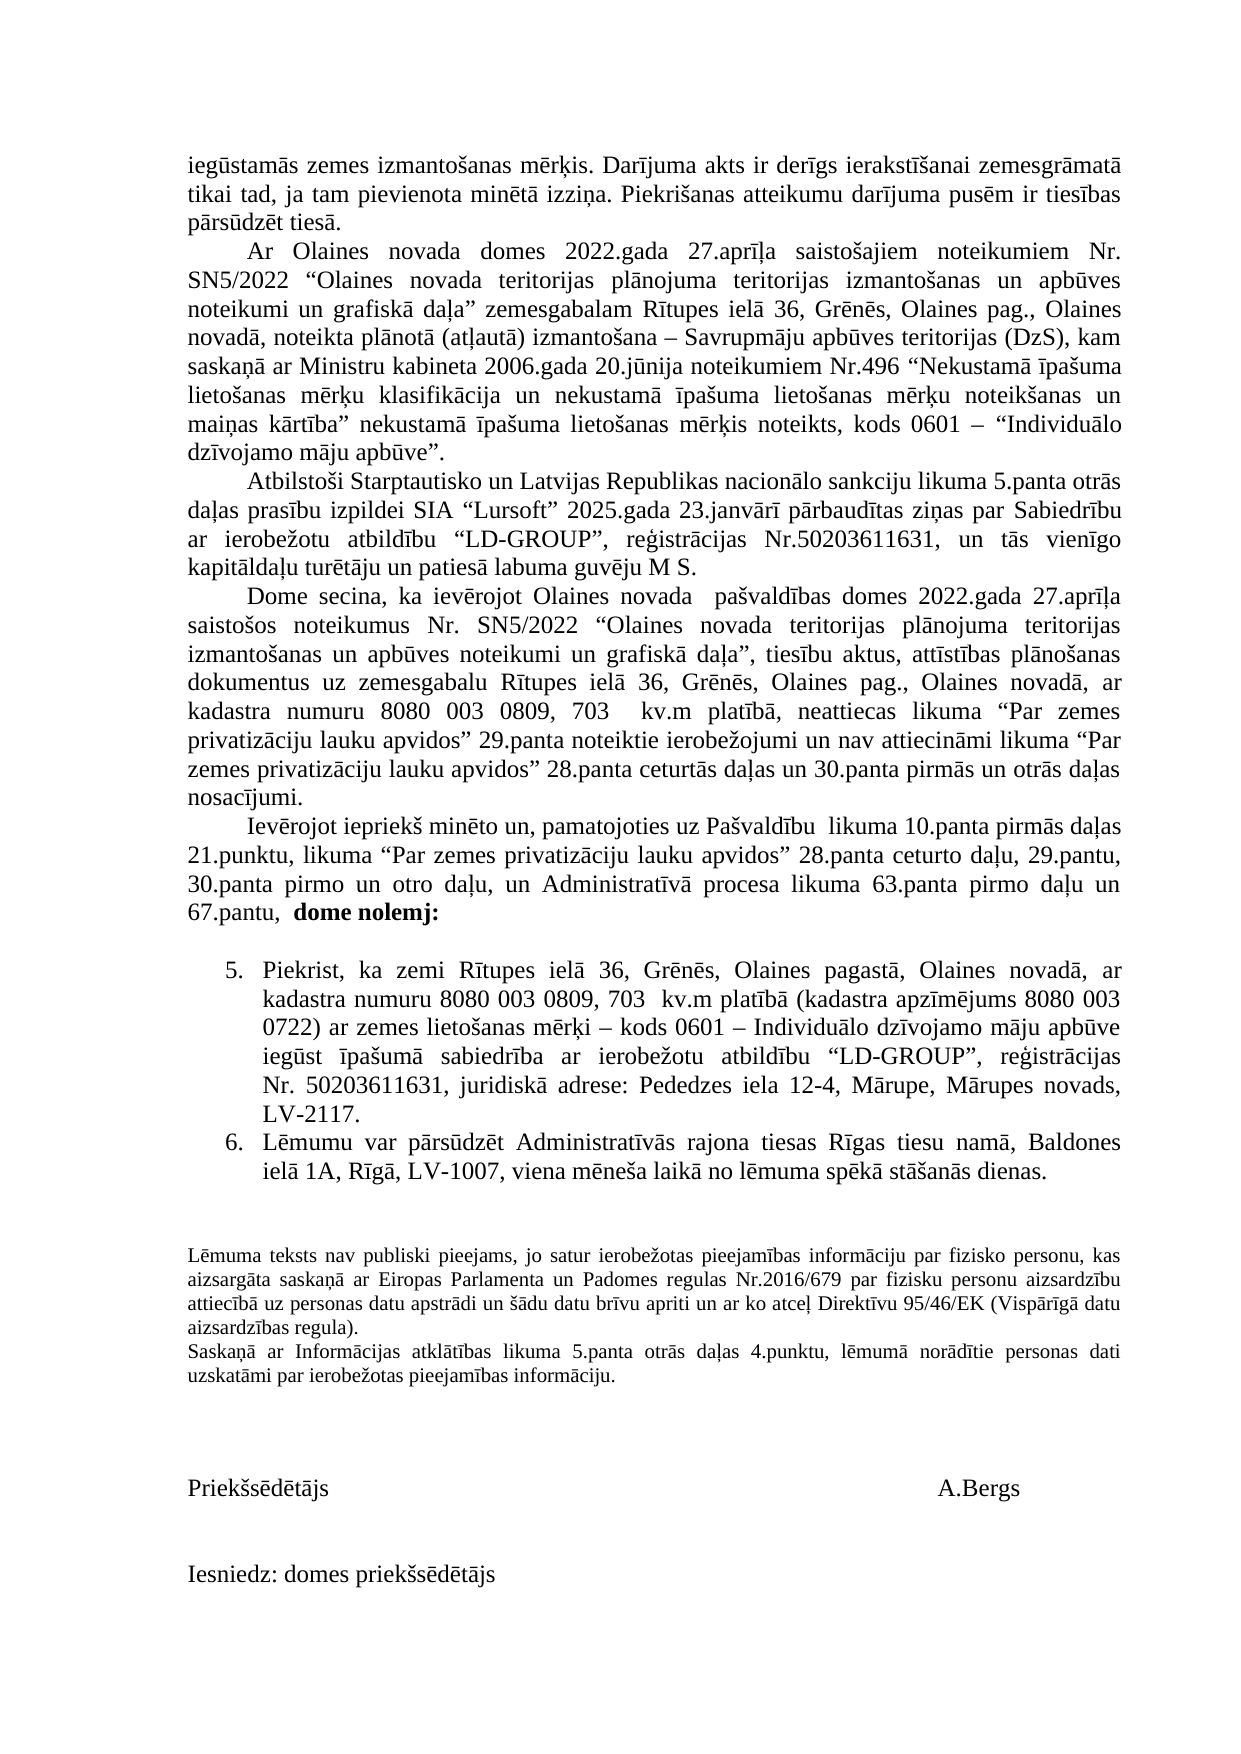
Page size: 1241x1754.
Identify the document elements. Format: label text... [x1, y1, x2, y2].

text Saskaņā ar Informācijas atklātības likuma 5.panta otrās daļas 4.punktu, lēmumā norādītie personas dati uzskatāmi par ierobežotas pieejamības informāciju. [187, 1339, 1122, 1387]
text Lēmuma teksts nav publiski pieejams, jo satur ierobežotas pieejamības informāciju par fizisko personu, kas aizsargāta saskaņā ar Eiropas Parlamenta un Padomes regulas Nr.2016/679 par fizisku personu aizsardzību attiecībā uz personas datu apstrādi un šādu datu brīvu apriti un ar ko atceļ Direktīvu 95/46/EK (Vispārīgā datu aizsardzības regula). [187, 1242, 1122, 1339]
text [187, 150, 1122, 236]
text Iesniedz: domes priekšsēdētājs [187, 1559, 1152, 1588]
text Ar Olaines novada domes 2022.gada 27.aprīļa saistošajiem noteikumiem Nr. SN5/2022 “Olaines novada teritorijas plānojuma teritorijas izmantošanas un apbūves noteikumi un grafiskā daļa” zemesgabalam Rītupes ielā 36, Grēnēs, Olaines pag., Olaines novadā, noteikta plānotā (atļautā) izmantošana – Savrupmāju apbūves teritorijas (DzS), kam saskaņā ar Ministru kabineta 2006.gada 20.jūnija noteikumiem Nr.496 “Nekustamā īpašuma lietošanas mērķu klasifikācija un nekustamā īpašuma lietošanas mērķu noteikšanas un maiņas kārtība” nekustamā īpašuma lietošanas mērķis noteikts, kods 0601 – “Individuālo dzīvojamo māju apbūve”. [187, 236, 1122, 466]
list Lēmumu var pārsūdzēt Administratīvās rajona tiesas Rīgas tiesu namā, Baldones ielā 1A, Rīgā, LV-1007, viena mēneša laikā no lēmuma spēkā stāšanās dienas. [225, 1127, 1122, 1185]
text Ievērojot iepriekš minēto un, pamatojoties uz Pašvaldību likuma 10.panta pirmās daļas 21.punktu, likuma “Par zemes privatizāciju lauku apvidos” 28.panta ceturto daļu, 29.pantu, 30.panta pirmo un otro daļu, un Administratīvā procesa likuma 63.panta pirmo daļu un 67.pantu, dome nolemj: [187, 811, 1122, 926]
list Piekrist, ka zemi Rītupes ielā 36, Grēnēs, Olaines pagastā, Olaines novadā, ar kadastra numuru 8080 003 0809, 703 kv.m platībā (kadastra apzīmējums 8080 003 0722) ar zemes lietošanas mērķi – kods 0601 – Individuālo dzīvojamo māju apbūve iegūst īpašumā sabiedrība ar ierobežotu atbildību “LD-GROUP”, reģistrācijas Nr. 50203611631, juridiskā adrese: Pededzes iela 12-4, Mārupe, Mārupes novads, LV-2117. [225, 955, 1122, 1127]
text Atbilstoši Starptautisko un Latvijas Republikas nacionālo sankciju likuma 5.panta otrās daļas prasību izpildei SIA “Lursoft” 2025.gada 23.janvārī pārbaudītas ziņas par Sabiedrību ar ierobežotu atbildību “LD-GROUP”, reģistrācijas Nr.50203611631, un tās vienīgo kapitāldaļu turētāju un patiesā labuma guvēju M S. [187, 466, 1122, 581]
text Dome secina, ka ievērojot Olaines novada pašvaldības domes 2022.gada 27.aprīļa saistošos noteikumus Nr. SN5/2022 “Olaines novada teritorijas plānojuma teritorijas izmantošanas un apbūves noteikumi un grafiskā daļa”, tiesību aktus, attīstības plānošanas dokumentus uz zemesgabalu Rītupes ielā 36, Grēnēs, Olaines pag., Olaines novadā, ar kadastra numuru 8080 003 0809, 703 kv.m platībā, neattiecas likuma “Par zemes privatizāciju lauku apvidos” 29.panta noteiktie ierobežojumi un nav attiecināmi likuma “Par zemes privatizāciju lauku apvidos” 28.panta ceturtās daļas un 30.panta pirmās un otrās daļas nosacījumi. [187, 581, 1122, 811]
text Priekšsēdētājs A.Bergs [187, 1473, 1152, 1502]
